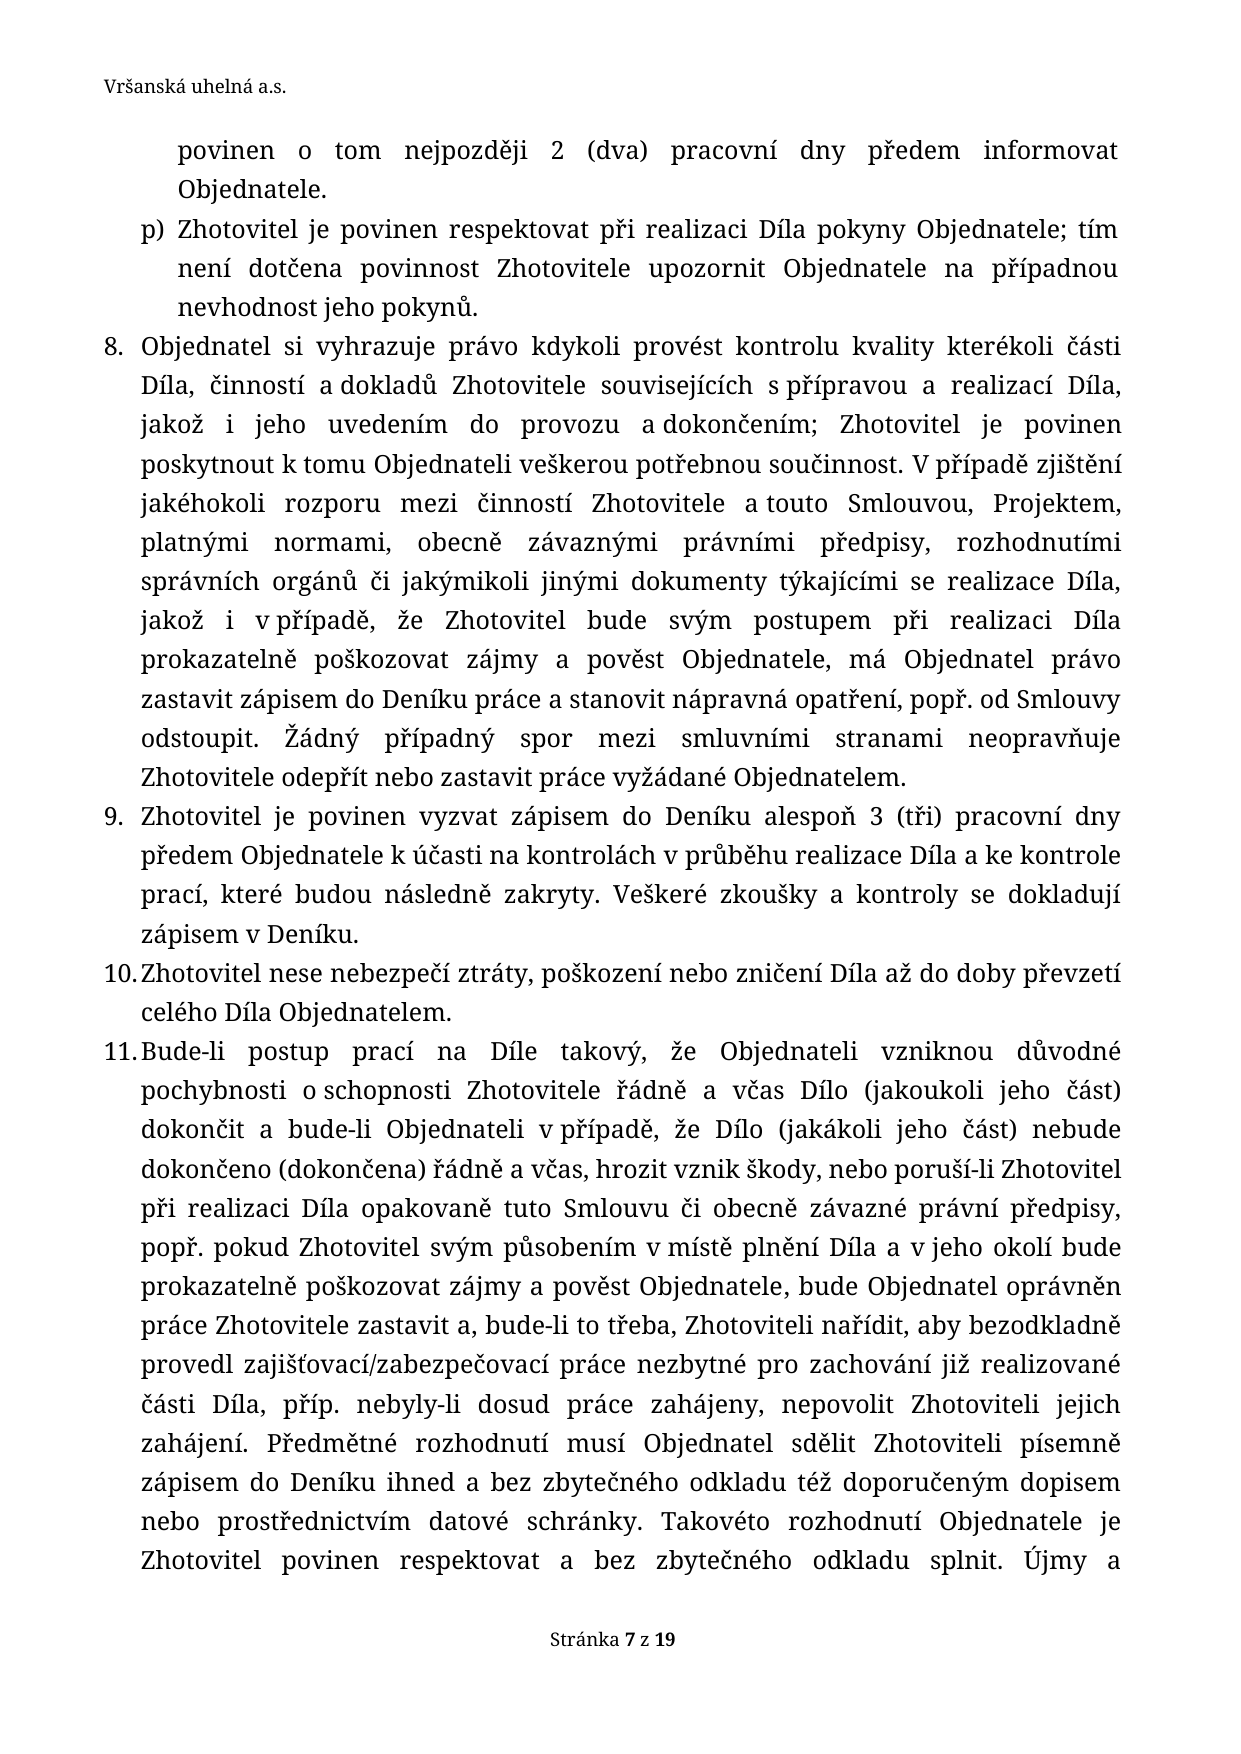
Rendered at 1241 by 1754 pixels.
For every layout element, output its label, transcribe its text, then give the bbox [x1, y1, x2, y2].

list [103, 1034, 1122, 1577]
list Zhotovitel je povinen vyzvat zápisem do Deníku alespoň 3 (tři) pracovní dny předem Objednatele k účasti na kontrolách v průběhu realizace Díla a ke kontrole prací, které budou následně zakryty. Veškeré zkoušky a kontroly se dokladují zápisem v Deníku. [103, 799, 1122, 950]
list Zhotovitel je povinen respektovat při realizaci Díla pokyny Objednatele; tím není dotčena povinnost Zhotovitele upozornit Objednatele na případnou nevhodnost jeho pokynů. [141, 211, 1119, 324]
list Objednatel si vyhrazuje právo kdykoli provést kontrolu kvality kterékoli části Díla, činností a dokladů Zhotovitele souvisejících s přípravou a realizací Díla, jakož i jeho uvedením do provozu a dokončením; Zhotovitel je povinen poskytnout k tomu Objednateli veškerou potřebnou součinnost. V případě zjištění jakéhokoli rozporu mezi činností Zhotovitele a touto Smlouvou, Projektem, platnými normami, obecně závaznými právními předpisy, rozhodnutími správních orgánů či jakýmikoli jinými dokumenty týkajícími se realizace Díla, jakož i v případě, že Zhotovitel bude svým postupem při realizaci Díla prokazatelně poškozovat zájmy a pověst Objednatele, má Objednatel právo zastavit zápisem do Deníku práce a stanovit nápravná opatření, popř. od Smlouvy odstoupit. Žádný případný spor mezi smluvními stranami neopravňuje Zhotovitele odepřít nebo zastavit práce vyžádané Objednatelem. [103, 329, 1122, 794]
list Zhotovitel nese nebezpečí ztráty, poškození nebo zničení Díla až do doby převzetí celého Díla Objednatelem. [103, 955, 1122, 1029]
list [141, 133, 1119, 206]
